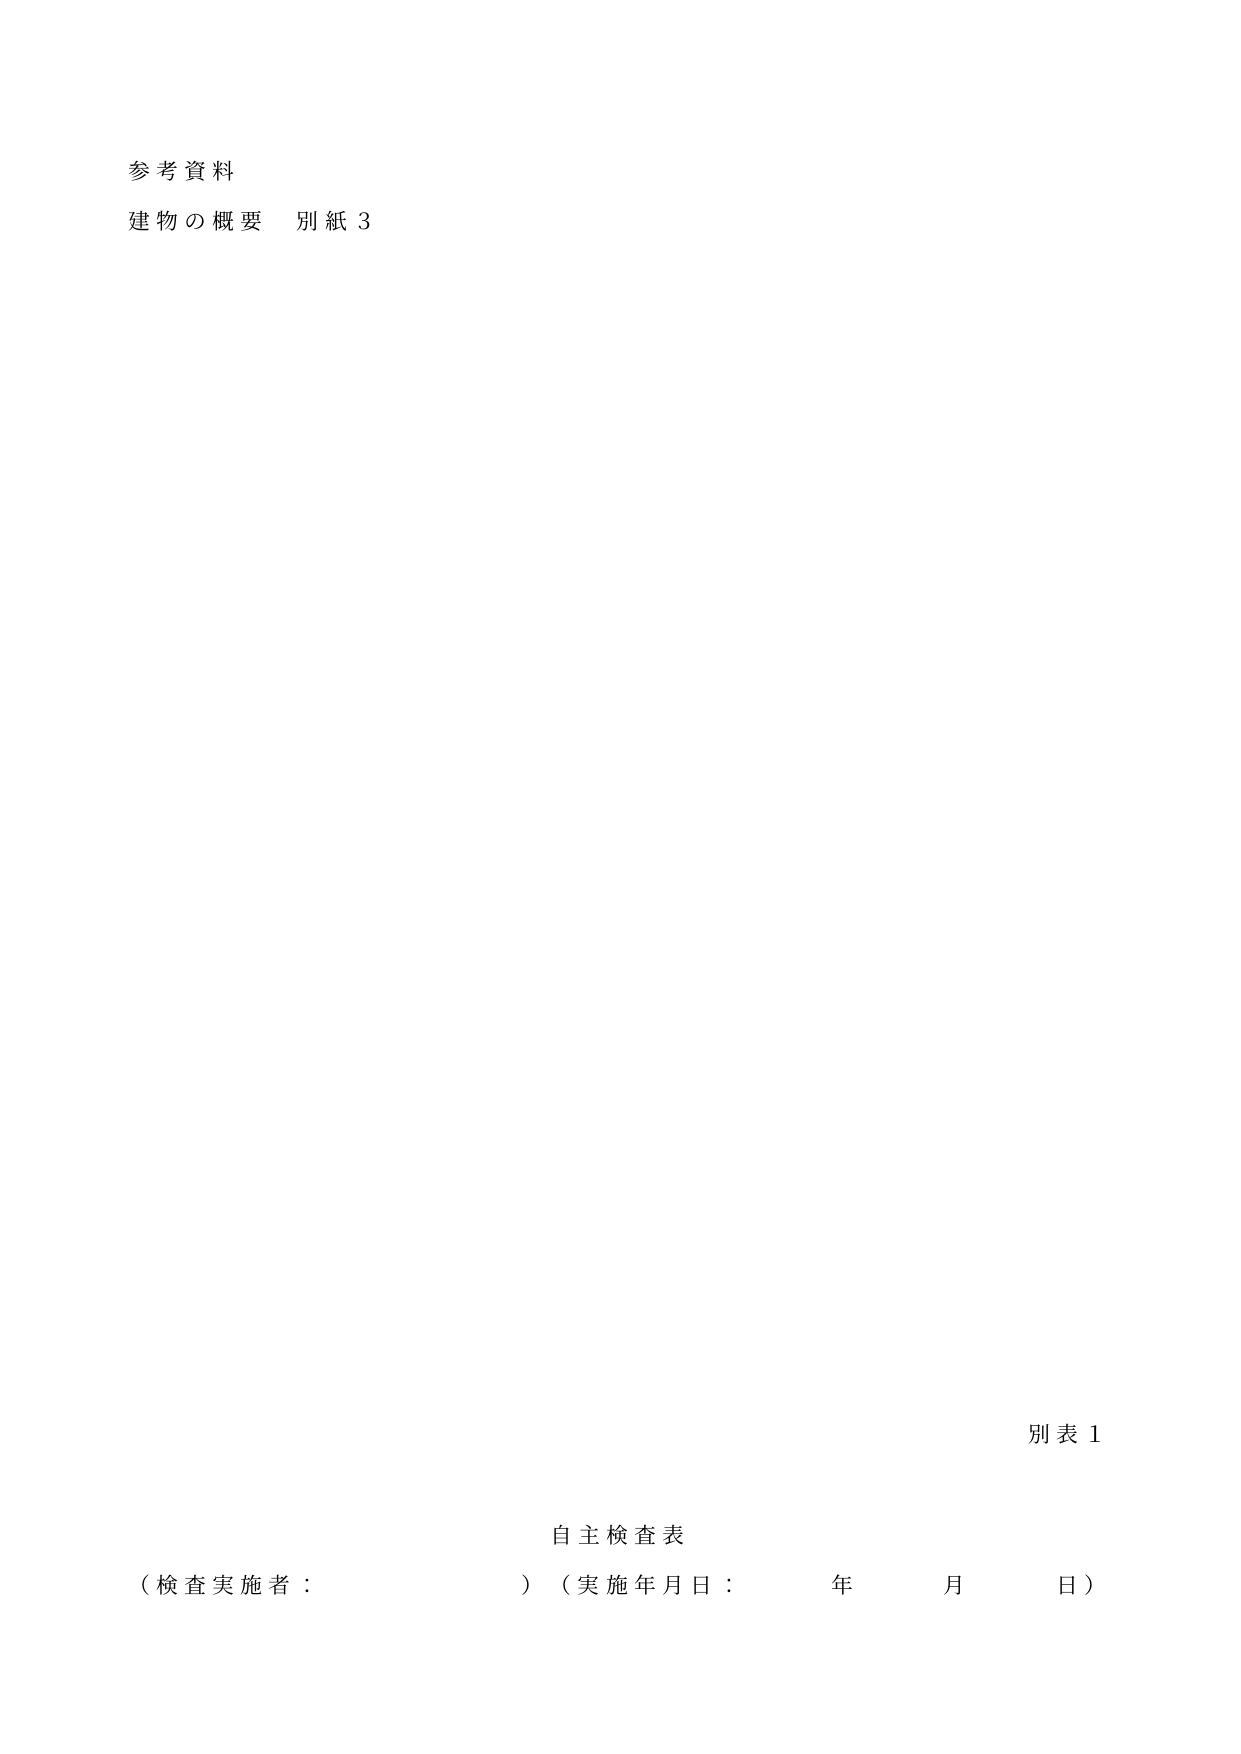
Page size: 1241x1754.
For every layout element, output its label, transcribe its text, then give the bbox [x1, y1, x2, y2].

text 参考資料 [128, 144, 1112, 195]
text 別表１ [128, 1407, 1112, 1458]
text 自主検査表 [128, 1508, 1112, 1559]
text （検査実施者： ）（実施年月日： 年 月 日） [128, 1559, 1112, 1609]
text 建物の概要 別紙３ [128, 195, 1112, 245]
